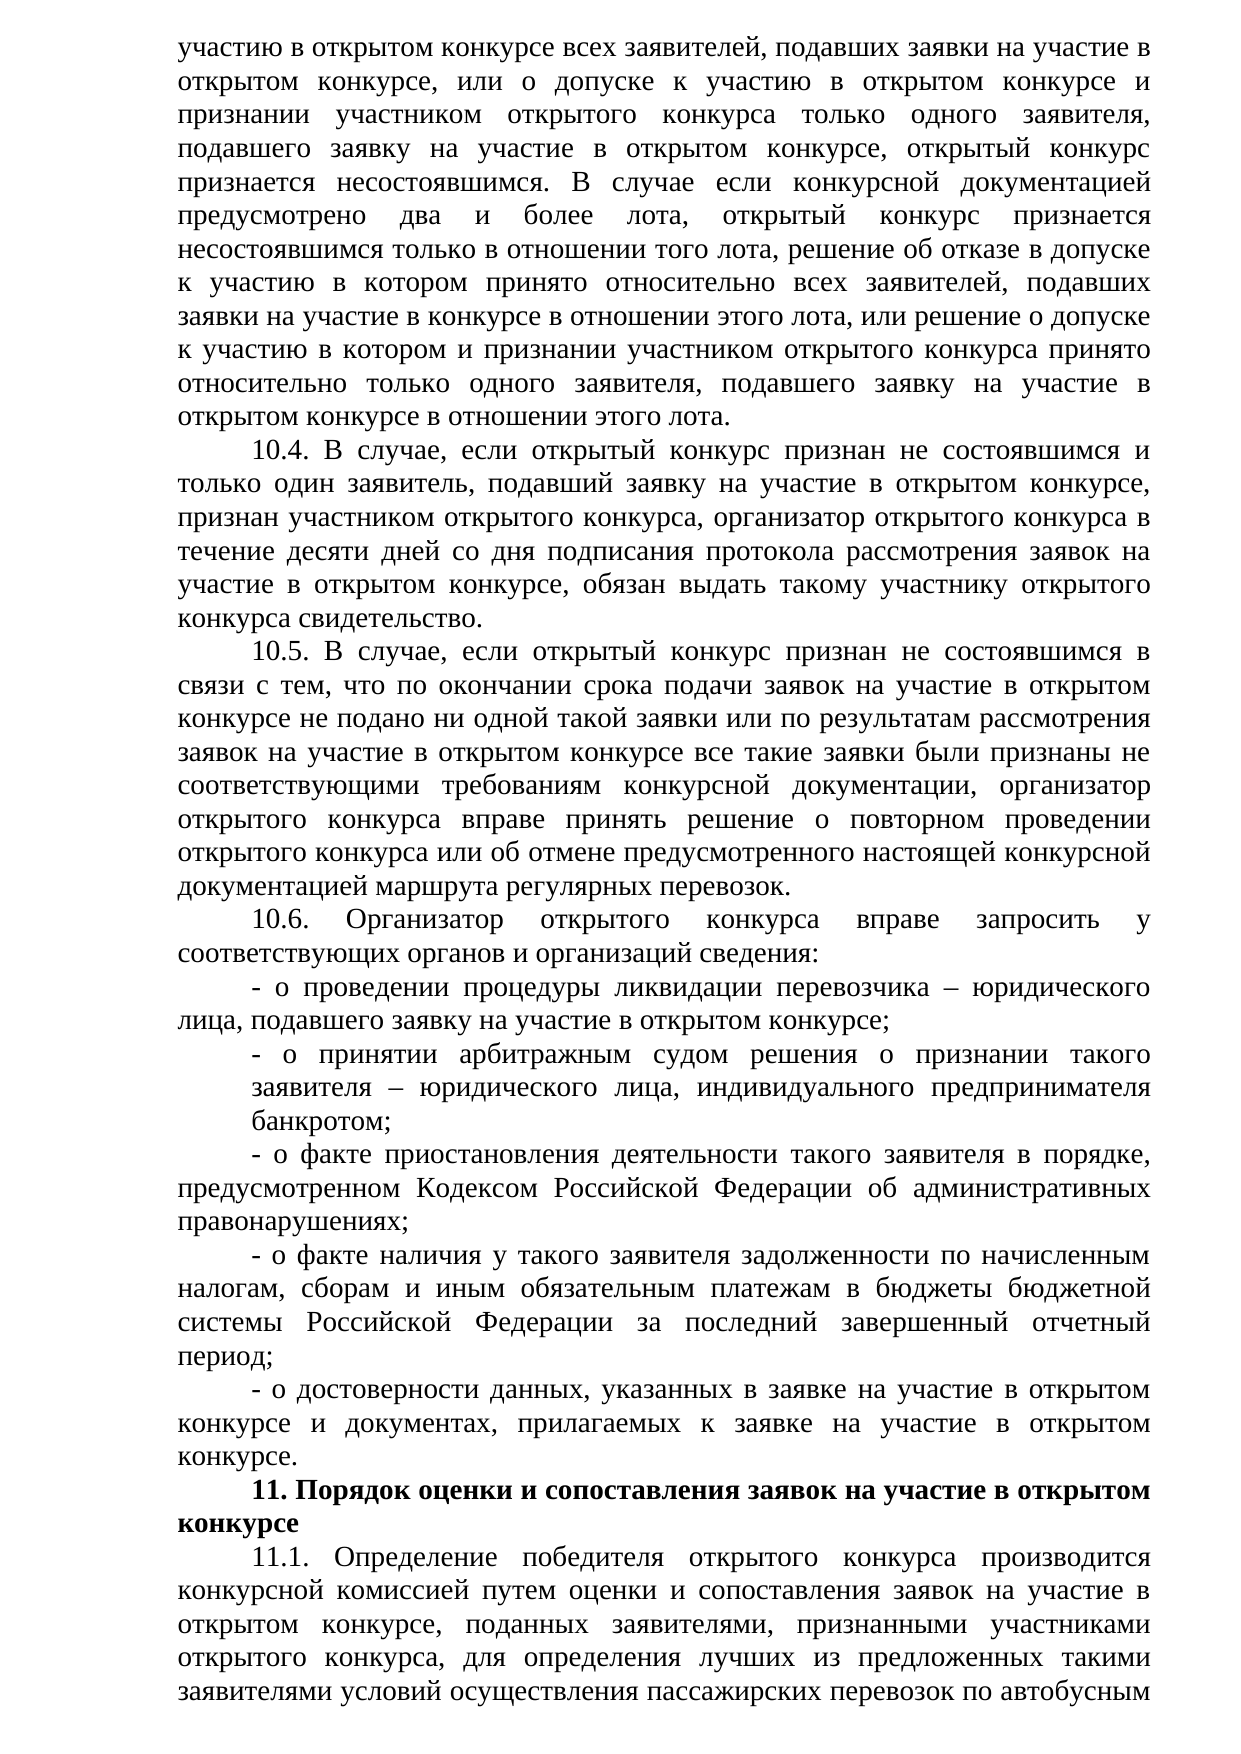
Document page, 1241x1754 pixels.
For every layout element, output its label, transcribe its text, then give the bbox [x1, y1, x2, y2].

text - о факте приостановления деятельности такого заявителя в порядке, предусмотренном Кодексом Российской Федерации об административных правонарушениях; [177, 1136, 1152, 1237]
text - о достоверности данных, указанных в заявке на участие в открытом конкурсе и документах, прилагаемых к заявке на участие в открытом конкурсе. [177, 1371, 1152, 1472]
text 10.5. В случае, если открытый конкурс признан не состоявшимся в связи с тем, что по окончании срока подачи заявок на участие в открытом конкурсе не подано ни одной такой заявки или по результатам рассмотрения заявок на участие в открытом конкурсе все такие заявки были признаны не соответствующими требованиям конкурсной документации, организатор открытого конкурса вправе принять решение о повторном проведении открытого конкурса или об отмене предусмотренного настоящей конкурсной документацией маршрута регулярных перевозок. [177, 633, 1152, 902]
text - о проведении процедуры ликвидации перевозчика – юридического лица, подавшего заявку на участие в открытом конкурсе; [177, 969, 1152, 1036]
text - о принятии арбитражным судом решения о признании такого заявителя – юридического лица, индивидуального предпринимателя банкротом; [251, 1036, 1152, 1136]
text 10.4. В случае, если открытый конкурс признан не состоявшимся и только один заявитель, подавший заявку на участие в открытом конкурсе, признан участником открытого конкурса, организатор открытого конкурса в течение десяти дней со дня подписания протокола рассмотрения заявок на участие в открытом конкурсе, обязан выдать такому участнику открытого конкурса свидетельство. [177, 432, 1152, 633]
text - о факте наличия у такого заявителя задолженности по начисленным налогам, сборам и иным обязательным платежам в бюджеты бюджетной системы Российской Федерации за последний завершенный отчетный период; [177, 1237, 1152, 1371]
text 10.6. Организатор открытого конкурса вправе запросить у соответствующих органов и организаций сведения: [177, 902, 1152, 969]
text 11. Порядок оценки и сопоставления заявок на участие в открытом конкурсе [177, 1472, 1152, 1539]
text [177, 1539, 1152, 1707]
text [177, 29, 1152, 432]
